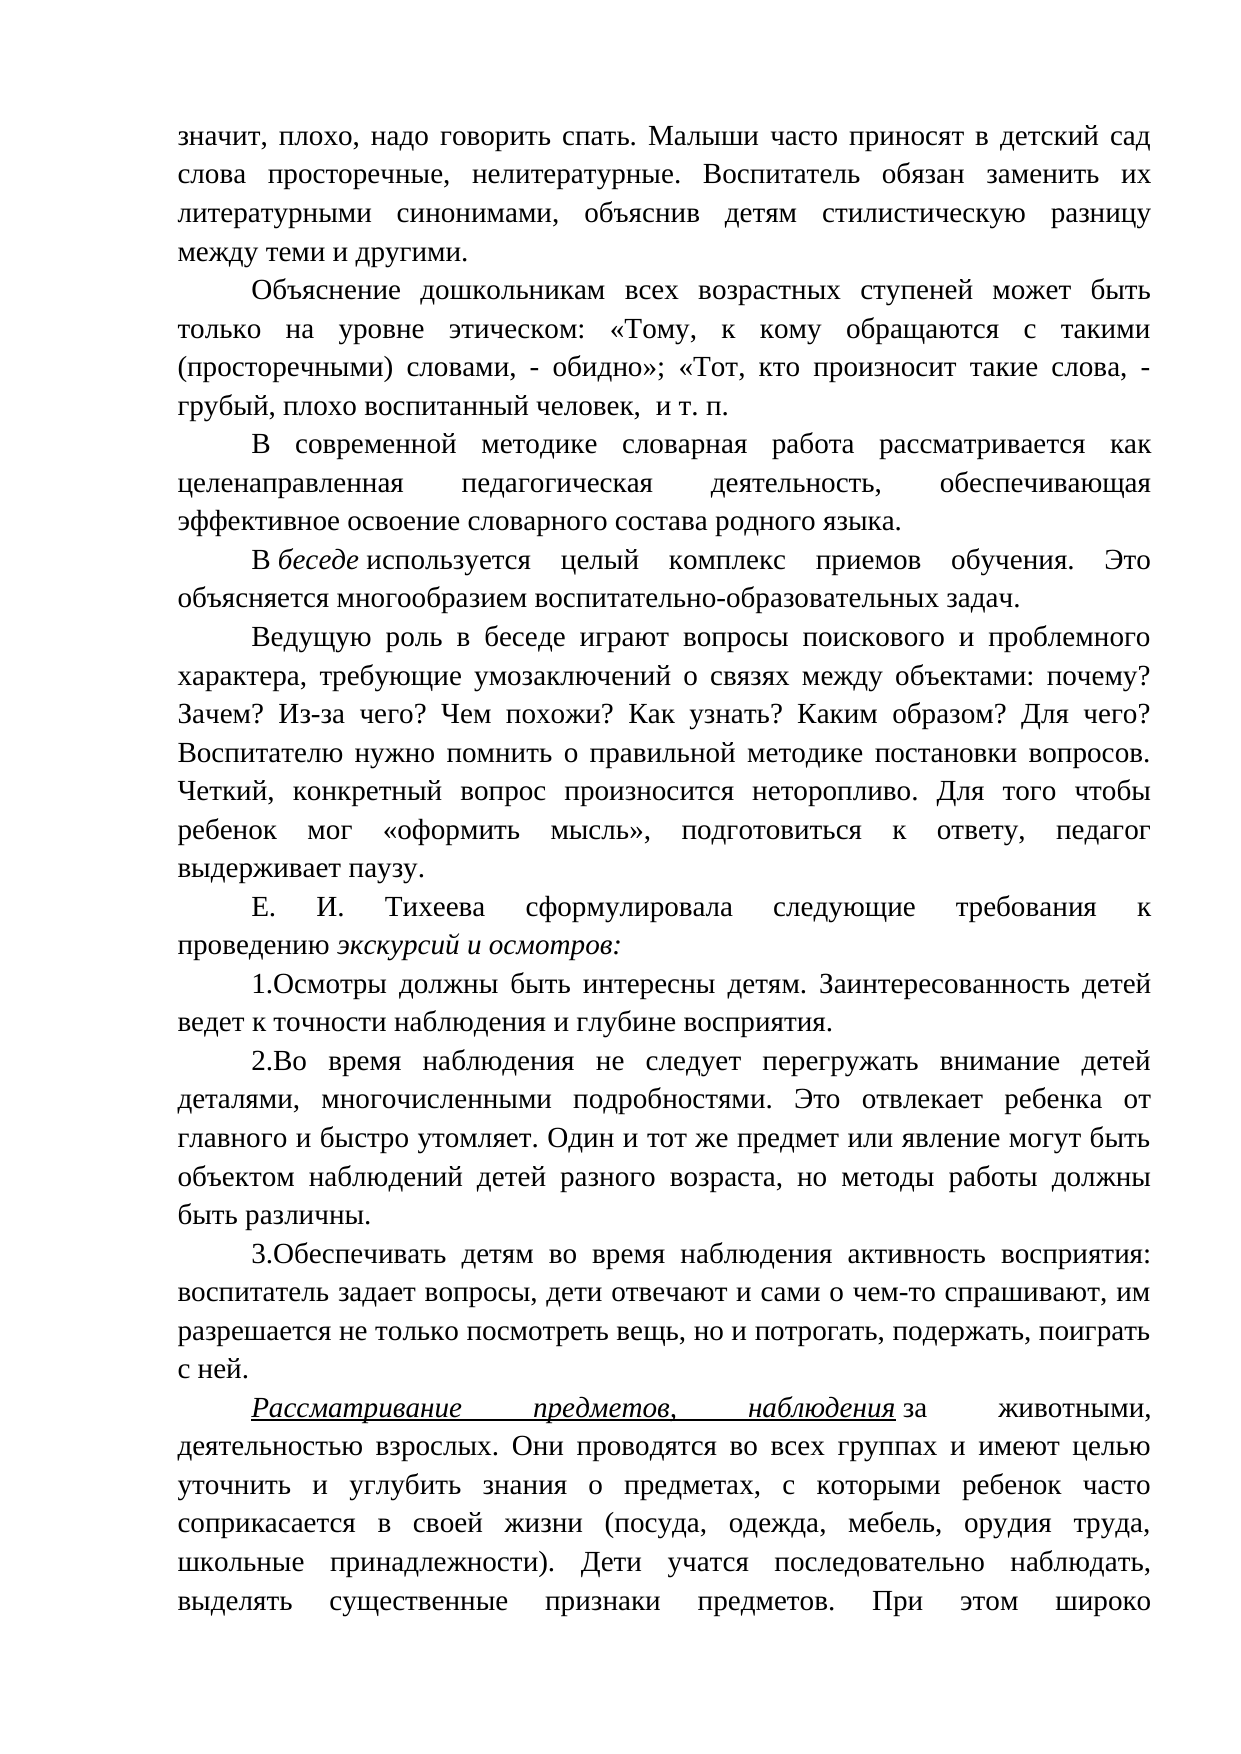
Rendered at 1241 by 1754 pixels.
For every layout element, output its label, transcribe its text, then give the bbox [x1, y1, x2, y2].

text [177, 1390, 1152, 1616]
text 2.Во время наблюдения не следует перегружать внимание детей деталями, многочисленными подробностями. Это отвлекает ребенка от главного и быстро утомляет. Один и тот же предмет или явление могут быть объектом наблюдений детей разного возраста, но методы работы должны быть различны. [177, 1043, 1152, 1231]
text 3.Обеспечивать детям во время наблюдения активность восприятия: воспитатель задает вопросы, дети отвечают и сами о чем-то спрашивают, им разрешается не только посмотреть вещь, но и потрогать, подержать, поиграть с ней. [177, 1236, 1152, 1385]
text Ведущую роль в беседе играют вопросы поискового и проблемного характера, требующие умозаключений о связях между объектами: почему? Зачем? Из-за чего? Чем похожи? Как узнать? Каким образом? Для чего? Воспитателю нужно помнить о правильной методике постановки вопросов. Четкий, конкретный вопрос произносится неторопливо. Для того чтобы ребенок мог «оформить мысль», подготовиться к ответу, педагог выдерживает паузу. [177, 619, 1152, 884]
text Е. И. Тихеева сформулировала следующие требования к проведению экскурсий и осмотров: [177, 889, 1152, 961]
text Объяснение дошкольникам всех возрастных ступеней может быть только на уровне этическом: «Тому, к кому обращаются с такими (просторечными) словами, - обидно»; «Тот, кто произносит такие слова, - грубый, плохо воспитанный человек, и т. п. [177, 272, 1152, 421]
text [177, 118, 1152, 267]
text В современной методике словарная работа рассматривается как целенаправленная педагогическая деятельность, обеспечивающая эффективное освоение словарного состава родного языка. [177, 426, 1152, 537]
text В беседе используется целый комплекс приемов обучения. Это объясняется многообразием воспитательно-образовательных задач. [177, 542, 1152, 614]
text 1.Осмотры должны быть интересны детям. Заинтересованность детей ведет к точности наблюдения и глубине восприятия. [177, 966, 1152, 1038]
